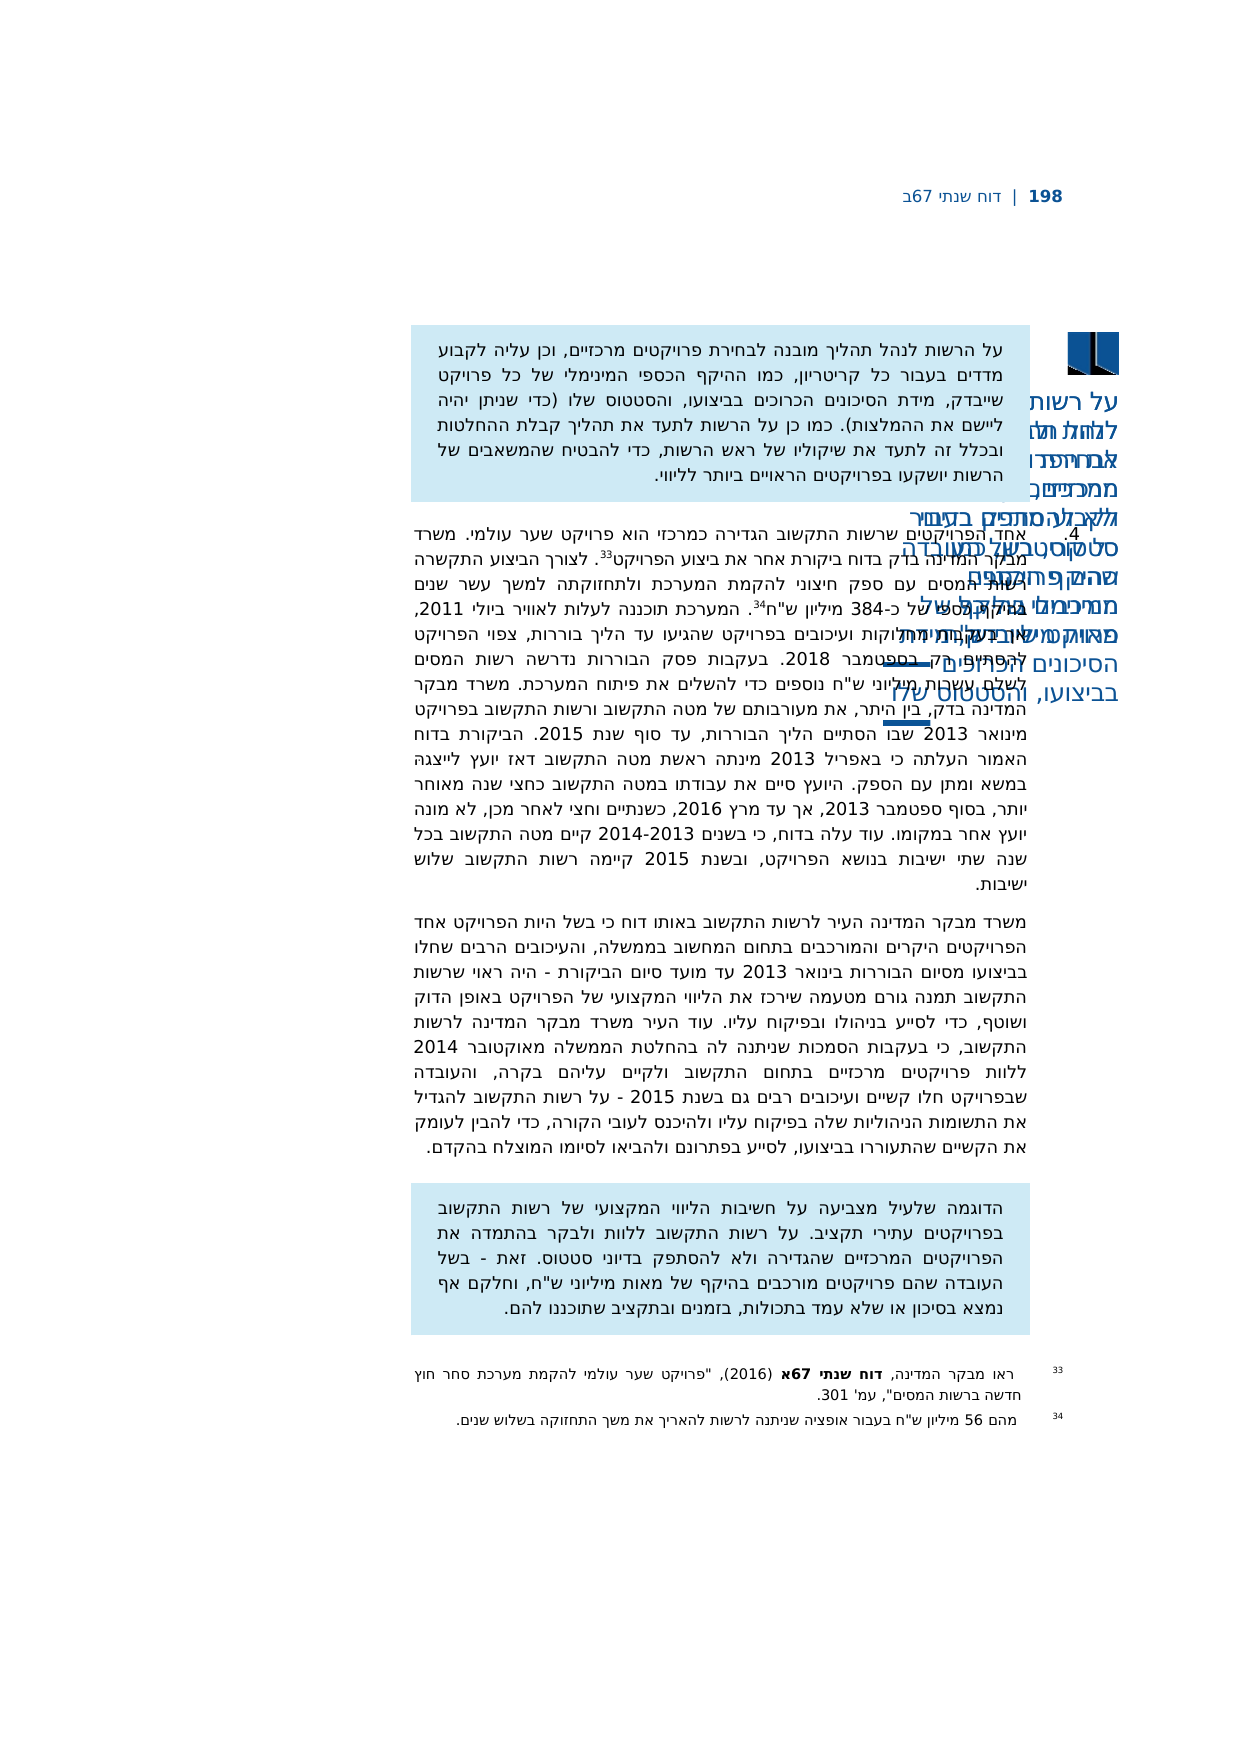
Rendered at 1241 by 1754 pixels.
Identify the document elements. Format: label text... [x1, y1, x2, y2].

text הדוגמה שלעיל מצביעה על חשיבות הליווי המקצועי של רשות התקשוב בפרויקטים עתירי תקציב. על רשות התקשוב ללוות ולבקר בהתמדה את הפרויקטים המרכזיים שהגדירה ולא להסתפק בדיוני סטטוס. זאת - בשל העובדה שהם פרויקטים מורכבים בהיקף של מאות מיליוני ש"ח, וחלקם אף נמצא בסיכון או שלא עמד בתכולות, בזמנים ובתקציב שתוכננו להם. [414, 1186, 1027, 1332]
list אחד הפרויקטים שרשות התקשוב הגדירה כמרכזי הוא פרויקט שער עולמי. משרד מבקר המדינה בדק בדוח ביקורת אחר את ביצוע הפרויקט. לצורך הביצוע התקשרה רשות המסים עם ספק חיצוני להקמת המערכת ולתחזוקתה למשך עשר שנים בהיקף כספי של כ-384 מיליון ש"ח. המערכת תוכננה לעלות לאוויר ביולי 2011, אך בעקבות מחלוקות ועיכובים בפרויקט שהגיעו עד הליך בוררות, צפוי הפרויקט להסתיים רק בספטמבר 2018. בעקבות פסק הבוררות נדרשה רשות המסים לשלם עשרות מיליוני ש"ח נוספים כדי להשלים את פיתוח המערכת. משרד מבקר המדינה בדק, בין היתר, את מעורבותם של מטה התקשוב ורשות התקשוב בפרויקט מינואר 2013 שבו הסתיים הליך הבוררות, עד סוף שנת 2015. הביקורת בדוח האמור העלתה כי באפריל 2013 מינתה ראשת מטה התקשוב דאז יועץ לייצגהּ במשא ומתן עם הספק. היועץ סיים את עבודתו במטה התקשוב כחצי שנה מאוחר יותר, בסוף ספטמבר 2013, אך עד מרץ 2016, כשנתיים וחצי לאחר מכן, לא מונה יועץ אחר במקומו. עוד עלה בדוח, כי בשנים 2014-2013 קיים מטה התקשוב בכל שנה שתי ישיבות בנושא הפרויקט, ובשנת 2015 קיימה רשות התקשוב שלוש ישיבות. [413, 521, 1063, 896]
text על הרשות לנהל תהליך מובנה לבחירת פרויקטים מרכזיים, וכן עליה לקבוע מדדים בעבור כל קריטריון, כמו ההיקף הכספי המינימלי של כל פרויקט שייבדק, מידת הסיכונים הכרוכים בביצועו, והסטטוס שלו (כדי שניתן יהיה ליישם את ההמלצות). כמו כן על הרשות לתעד את תהליך קבלת ההחלטות ובכלל זה לתעד את שיקוליו של ראש הרשות, כדי להבטיח שהמשאבים של הרשות יושקעו בפרויקטים הראויים ביותר לליווי. [414, 328, 1027, 499]
text משרד מבקר המדינה העיר לרשות התקשוב באותו דוח כי בשל היות הפרויקט אחד הפרויקטים היקרים והמורכבים בתחום המחשוב בממשלה, והעיכובים הרבים שחלו בביצועו מסיום הבוררות בינואר 2013 עד מועד סיום הביקורת - היה ראוי שרשות התקשוב תמנה גורם מטעמה שירכז את הליווי המקצועי של הפרויקט באופן הדוק ושוטף, כדי לסייע בניהולו ובפיקוח עליו. עוד העיר משרד מבקר המדינה לרשות התקשוב, כי בעקבות הסמכות שניתנה לה בהחלטת הממשלה מאוקטובר 2014 ללוות פרויקטים מרכזיים בתחום התקשוב ולקיים עליהם בקרה, והעובדה שבפרויקט חלו קשיים ועיכובים רבים גם בשנת 2015 - על רשות התקשוב להגדיל את התשומות הניהוליות שלה בפיקוח עליו ולהיכנס לעובי הקורה, כדי להבין לעומק את הקשיים שהתעוררו בביצועו, לסייע בפתרונם ולהביאו לסיומו המוצלח בהקדם. [413, 908, 1028, 1158]
picture [1067, 332, 1119, 375]
